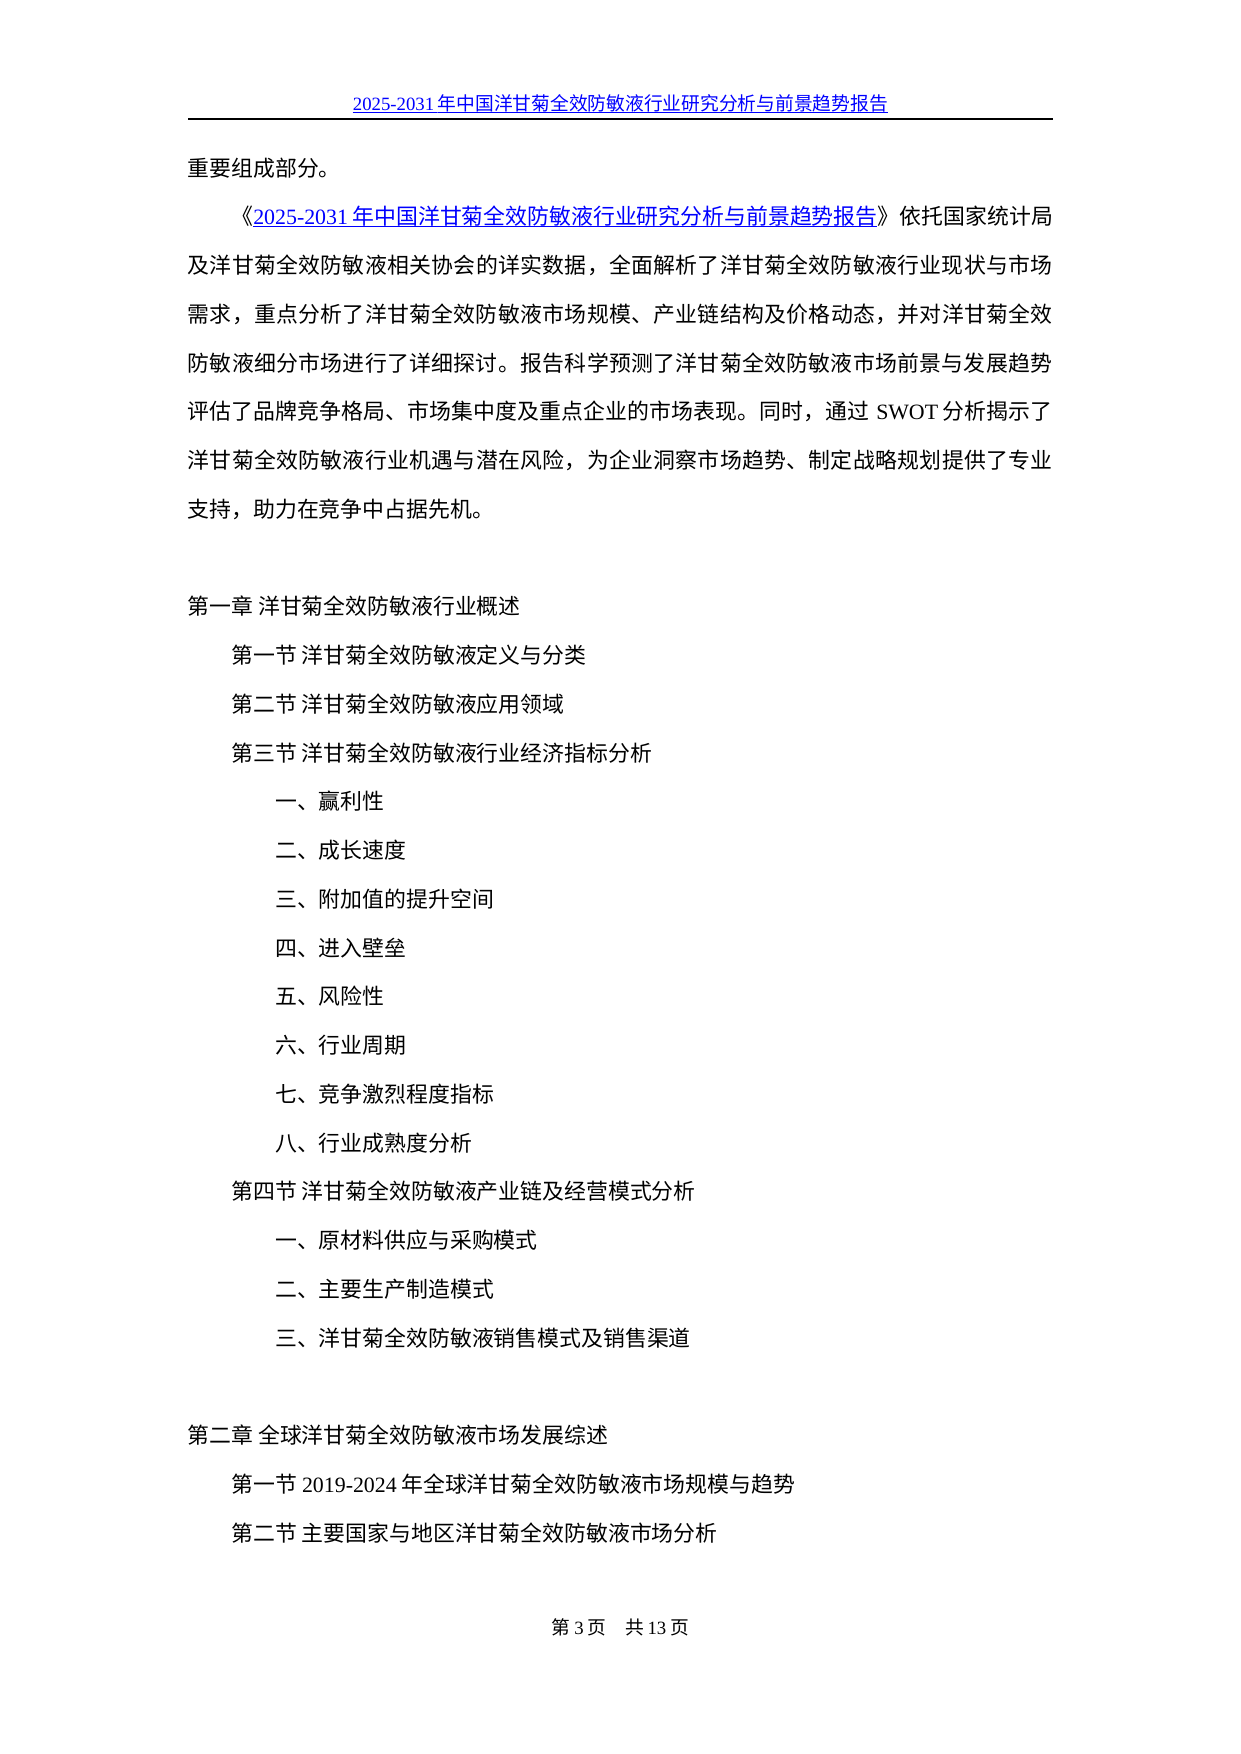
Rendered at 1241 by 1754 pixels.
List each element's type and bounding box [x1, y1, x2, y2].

text [187, 150, 1053, 1548]
